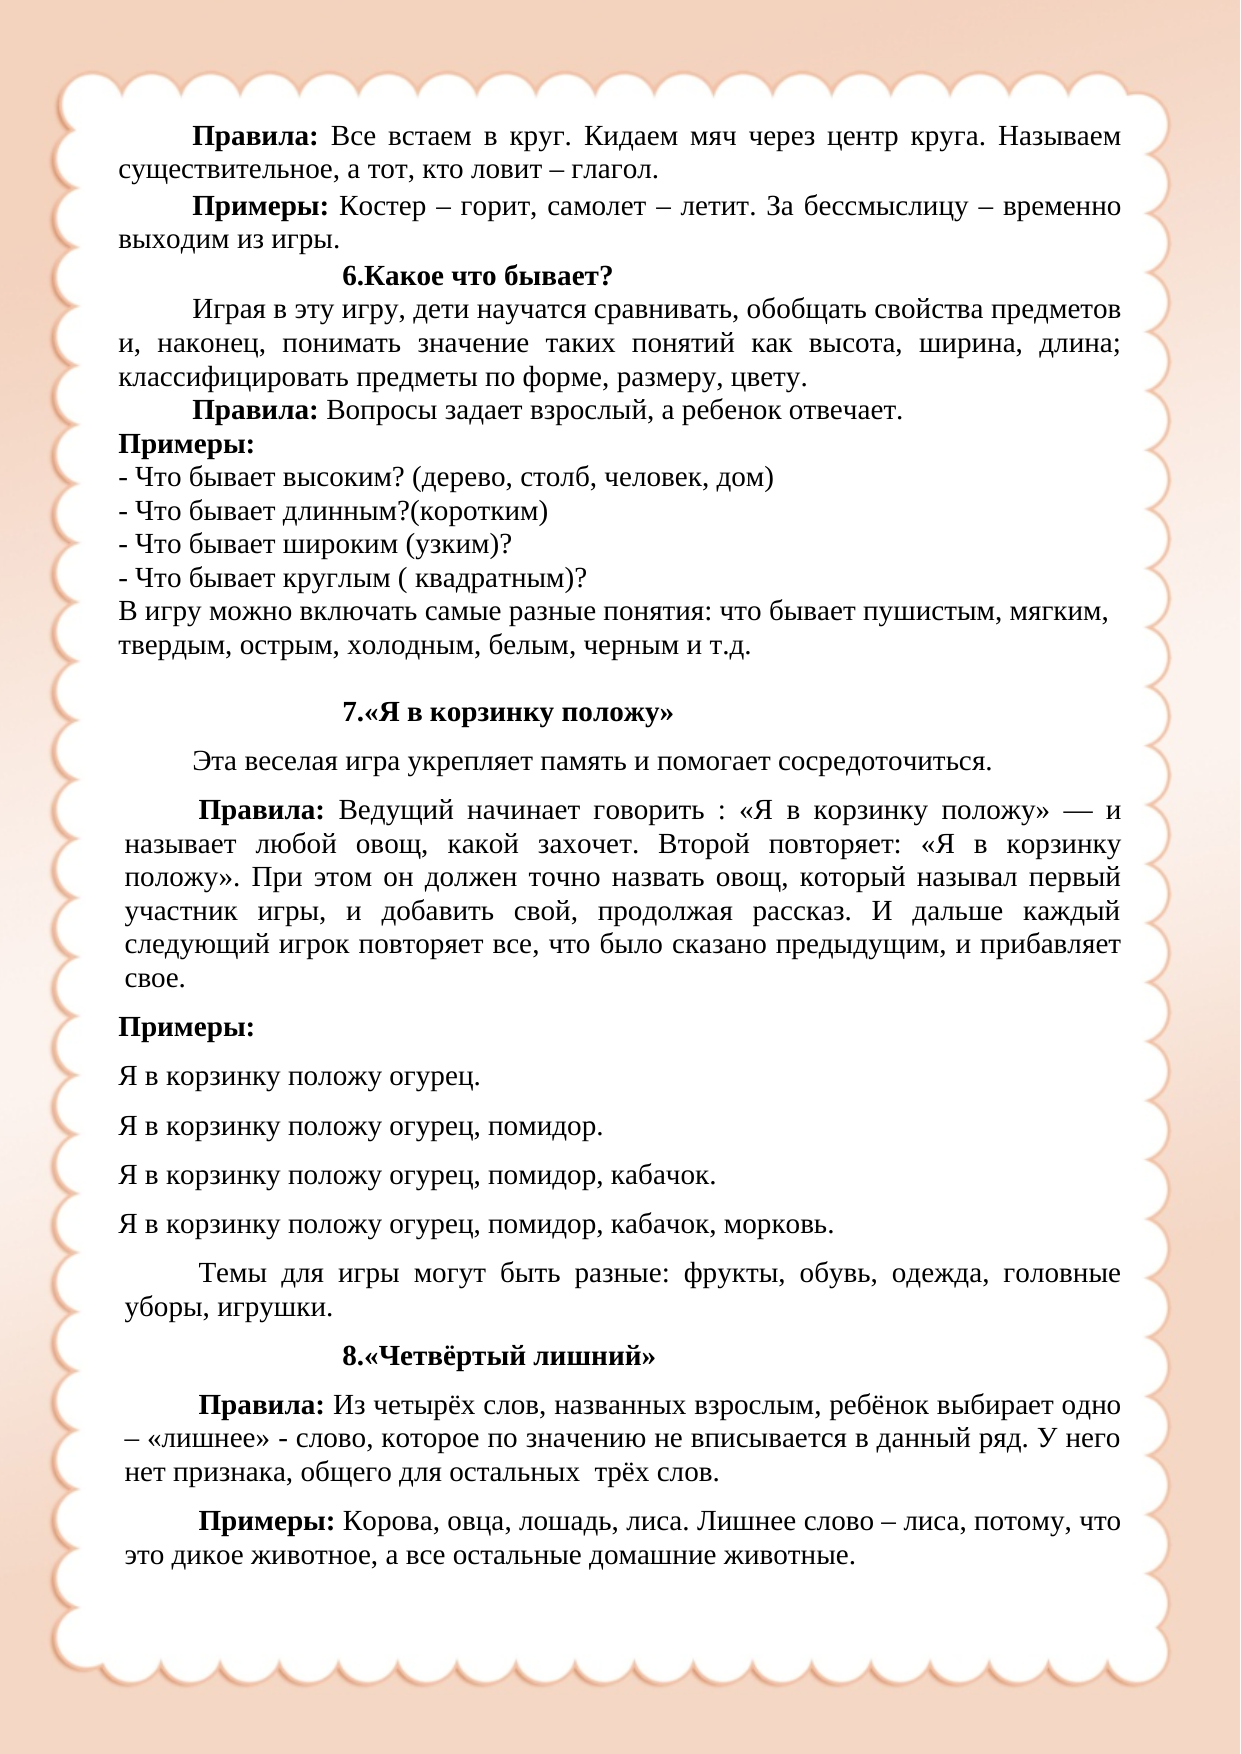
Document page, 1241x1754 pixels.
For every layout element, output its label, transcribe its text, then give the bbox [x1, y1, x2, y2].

text Правила: Ведущий начинает говорить : «Я в корзинку положу» — и называет любой овощ, какой захочет. Второй повторяет: «Я в корзинку положу». При этом он должен точно назвать овощ, который называл первый участник игры, и добавить свой, продолжая рассказ. И дальше каждый следующий игрок повторяет все, что было сказано предыдущим, и прибавляет свое. [124, 792, 1122, 994]
text 8.«Четвёртый лишний» [342, 1338, 1122, 1371]
text 7.«Я в корзинку положу» [342, 694, 1122, 728]
text Я в корзинку положу огурец, помидор, кабачок, морковь. [118, 1206, 1122, 1239]
text Примеры: [118, 1009, 1122, 1043]
text Я в корзинку положу огурец. [118, 1058, 1122, 1092]
text Эта веселая игра укрепляет память и помогает сосредоточиться. [118, 743, 1122, 777]
picture [0, 1, 1241, 1754]
text 6.Какое что бывает? [342, 258, 1122, 292]
text Я в корзинку положу огурец, помидор, кабачок. [118, 1157, 1122, 1190]
text Темы для игры могут быть разные: фрукты, обувь, одежда, головные уборы, игрушки. [124, 1255, 1122, 1322]
text Правила: Вопросы задает взрослый, а ребенок отвечает. Примеры: - Что бывает высоким? (дерево, столб, человек, дом) - Что бывает длинным?(коротким) - Что бывает широким (узким)? - Что бывает круглым ( квадратным)? В игру можно включать самые разные понятия: что бывает пушистым, мягким, твердым, острым, холодным, белым, черным и т.д. [118, 392, 1122, 661]
text Примеры: Костер – горит, самолет – летит. За бессмыслицу – временно выходим из игры. [118, 188, 1122, 255]
text Правила: Из четырёх слов, названных взрослым, ребёнок выбирает одно – «лишнее» - слово, которое по значению не вписывается в данный ряд. У него нет признака, общего для остальных трёх слов. [124, 1387, 1122, 1488]
text Я в корзинку положу огурец, помидор. [118, 1108, 1122, 1141]
text Играя в эту игру, дети научатся сравнивать, обобщать свойства предметов и, наконец, понимать значение таких понятий как высота, ширина, длина; классифицировать предметы по форме, размеру, цвету. [118, 292, 1122, 392]
text Примеры: Корова, овца, лошадь, лиса. Лишнее слово – лиса, потому, что это дикое животное, а все остальные домашние животные. [124, 1503, 1122, 1570]
text Правила: Все встаем в круг. Кидаем мяч через центр круга. Называем существительное, а тот, кто ловит – глагол. [118, 118, 1122, 185]
